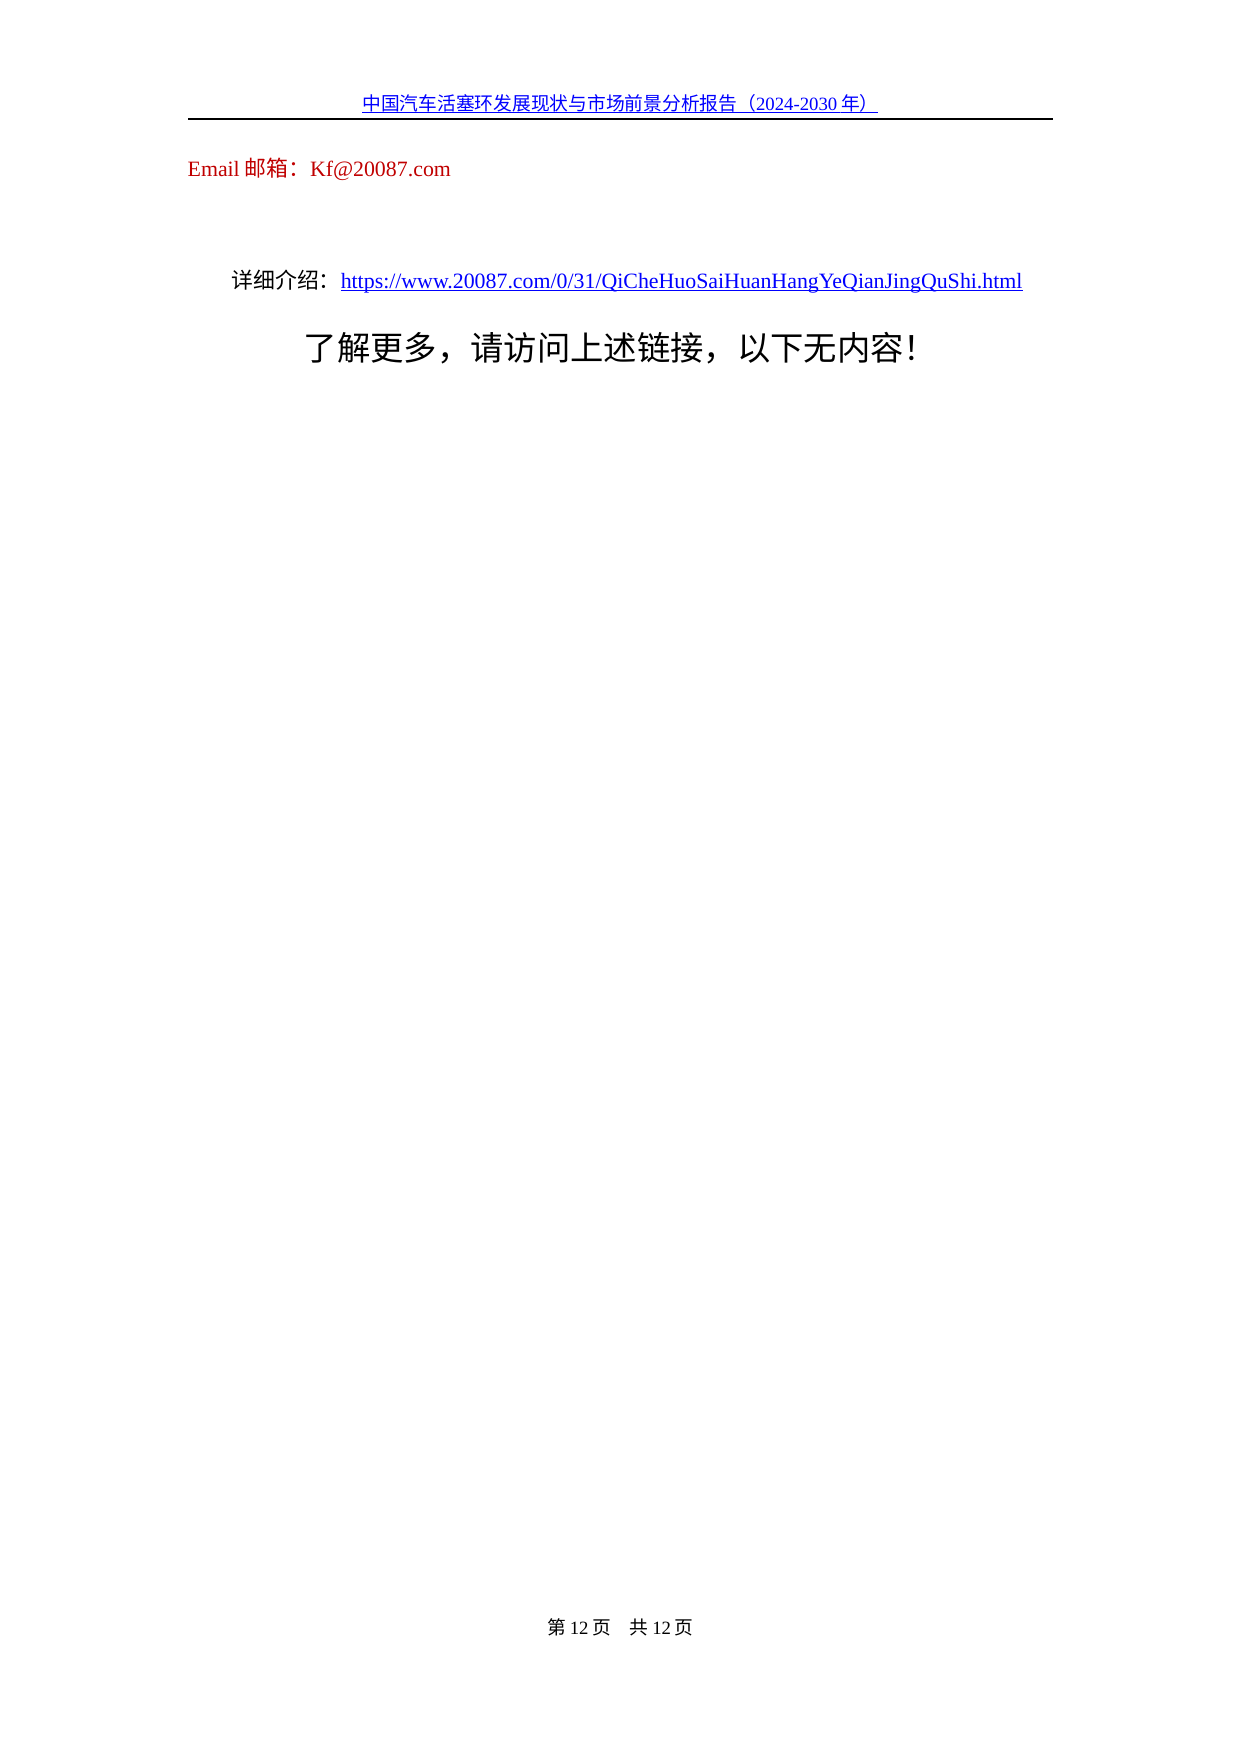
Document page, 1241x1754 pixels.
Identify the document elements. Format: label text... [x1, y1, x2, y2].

text Email邮箱：Kf@20087.com [187, 150, 1053, 183]
text 详细介绍：https://www.20087.com/0/31/QiCheHuoSaiHuanHangYeQianJingQuShi.html [187, 263, 1053, 296]
title 了解更多，请访问上述链接，以下无内容！ [187, 313, 1053, 378]
